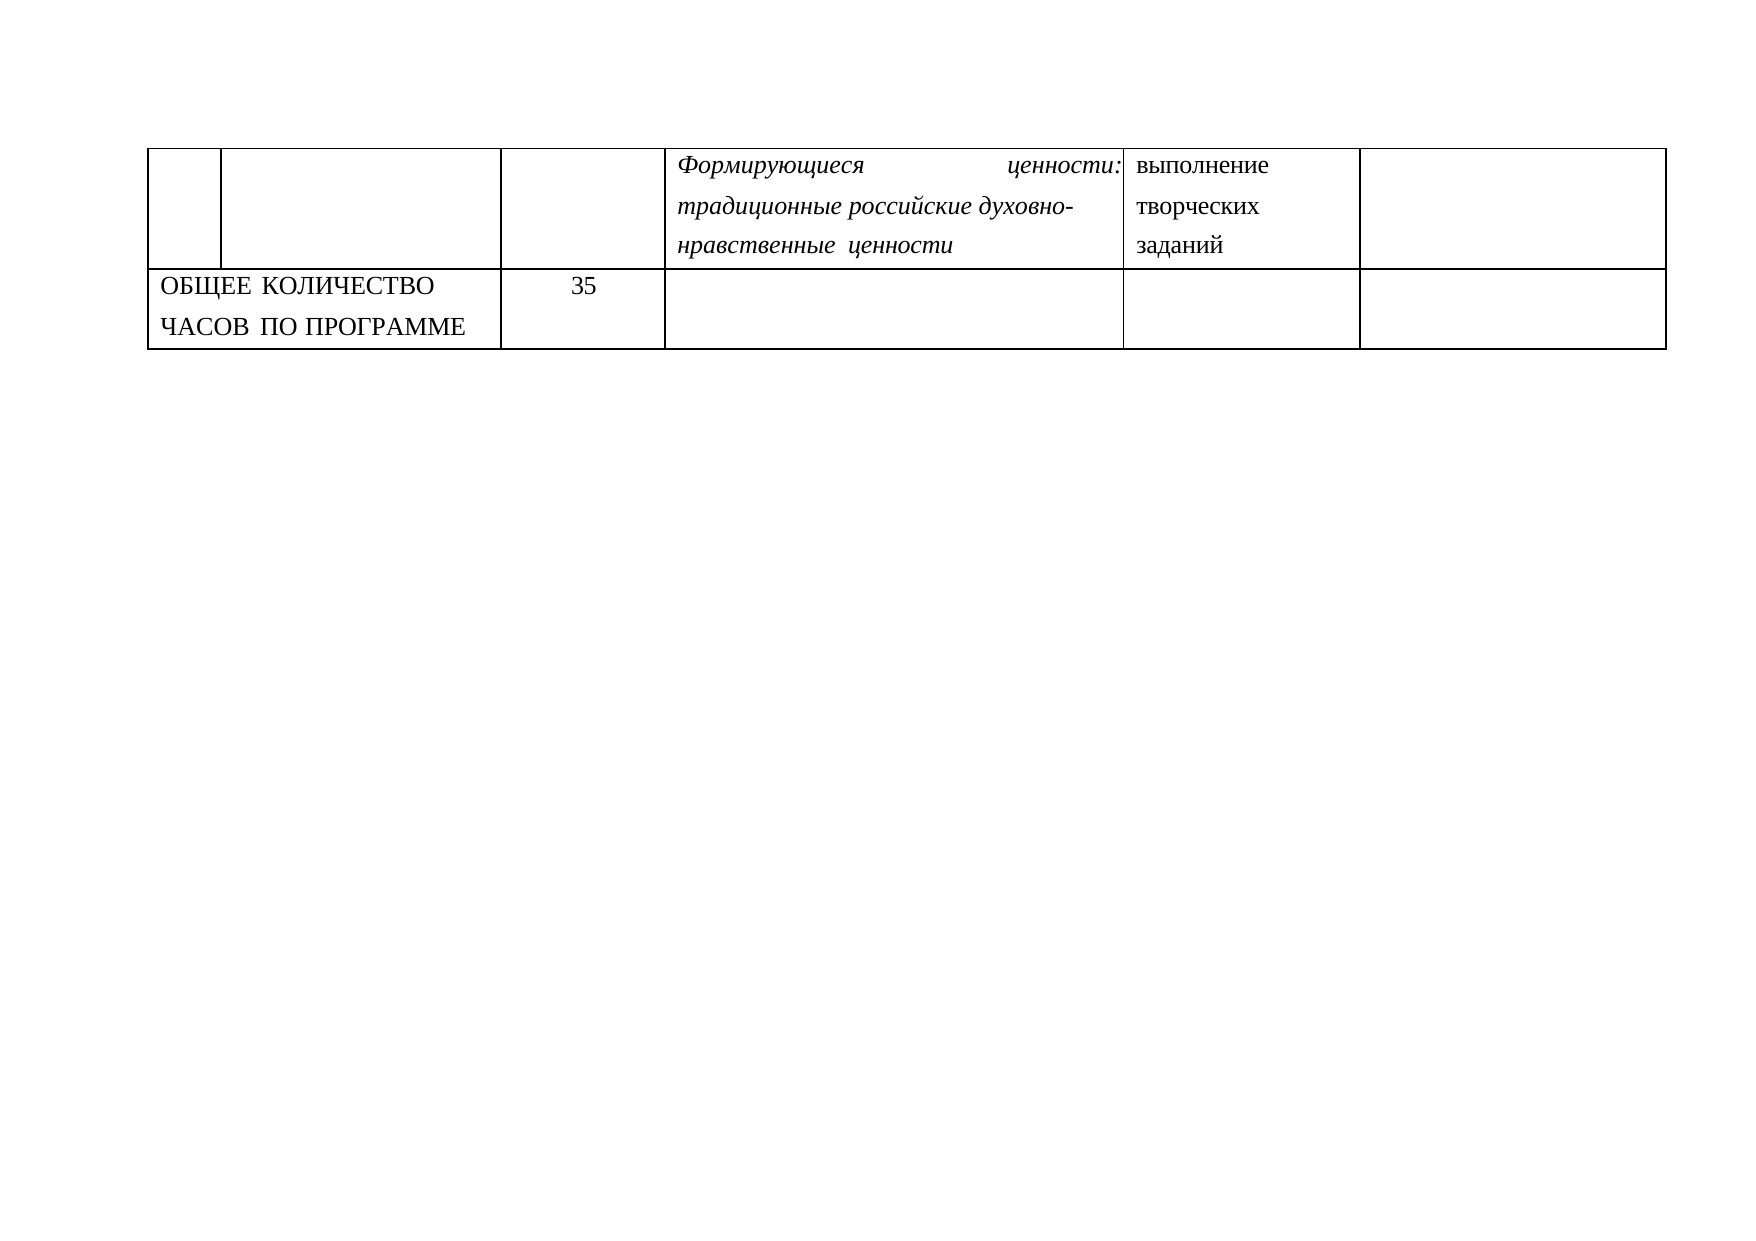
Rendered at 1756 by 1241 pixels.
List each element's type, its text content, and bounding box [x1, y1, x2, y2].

table_cell [666, 270, 1123, 348]
table_header [1361, 149, 1665, 268]
table_header [149, 149, 220, 268]
table_cell ОБЩЕЕ КОЛИЧЕСТВО ЧАСОВ ПО ПРОГРАММЕ [149, 270, 500, 348]
table_header [222, 149, 500, 268]
table_header [502, 149, 664, 268]
table_cell [1124, 270, 1359, 348]
table_header Формирующиеся ценности: традиционные российские духовно- нравственные ценности [666, 149, 1123, 268]
table_cell [1361, 270, 1665, 348]
table_header выполнение творческих заданий [1124, 149, 1359, 268]
table_cell 35 [502, 270, 664, 348]
